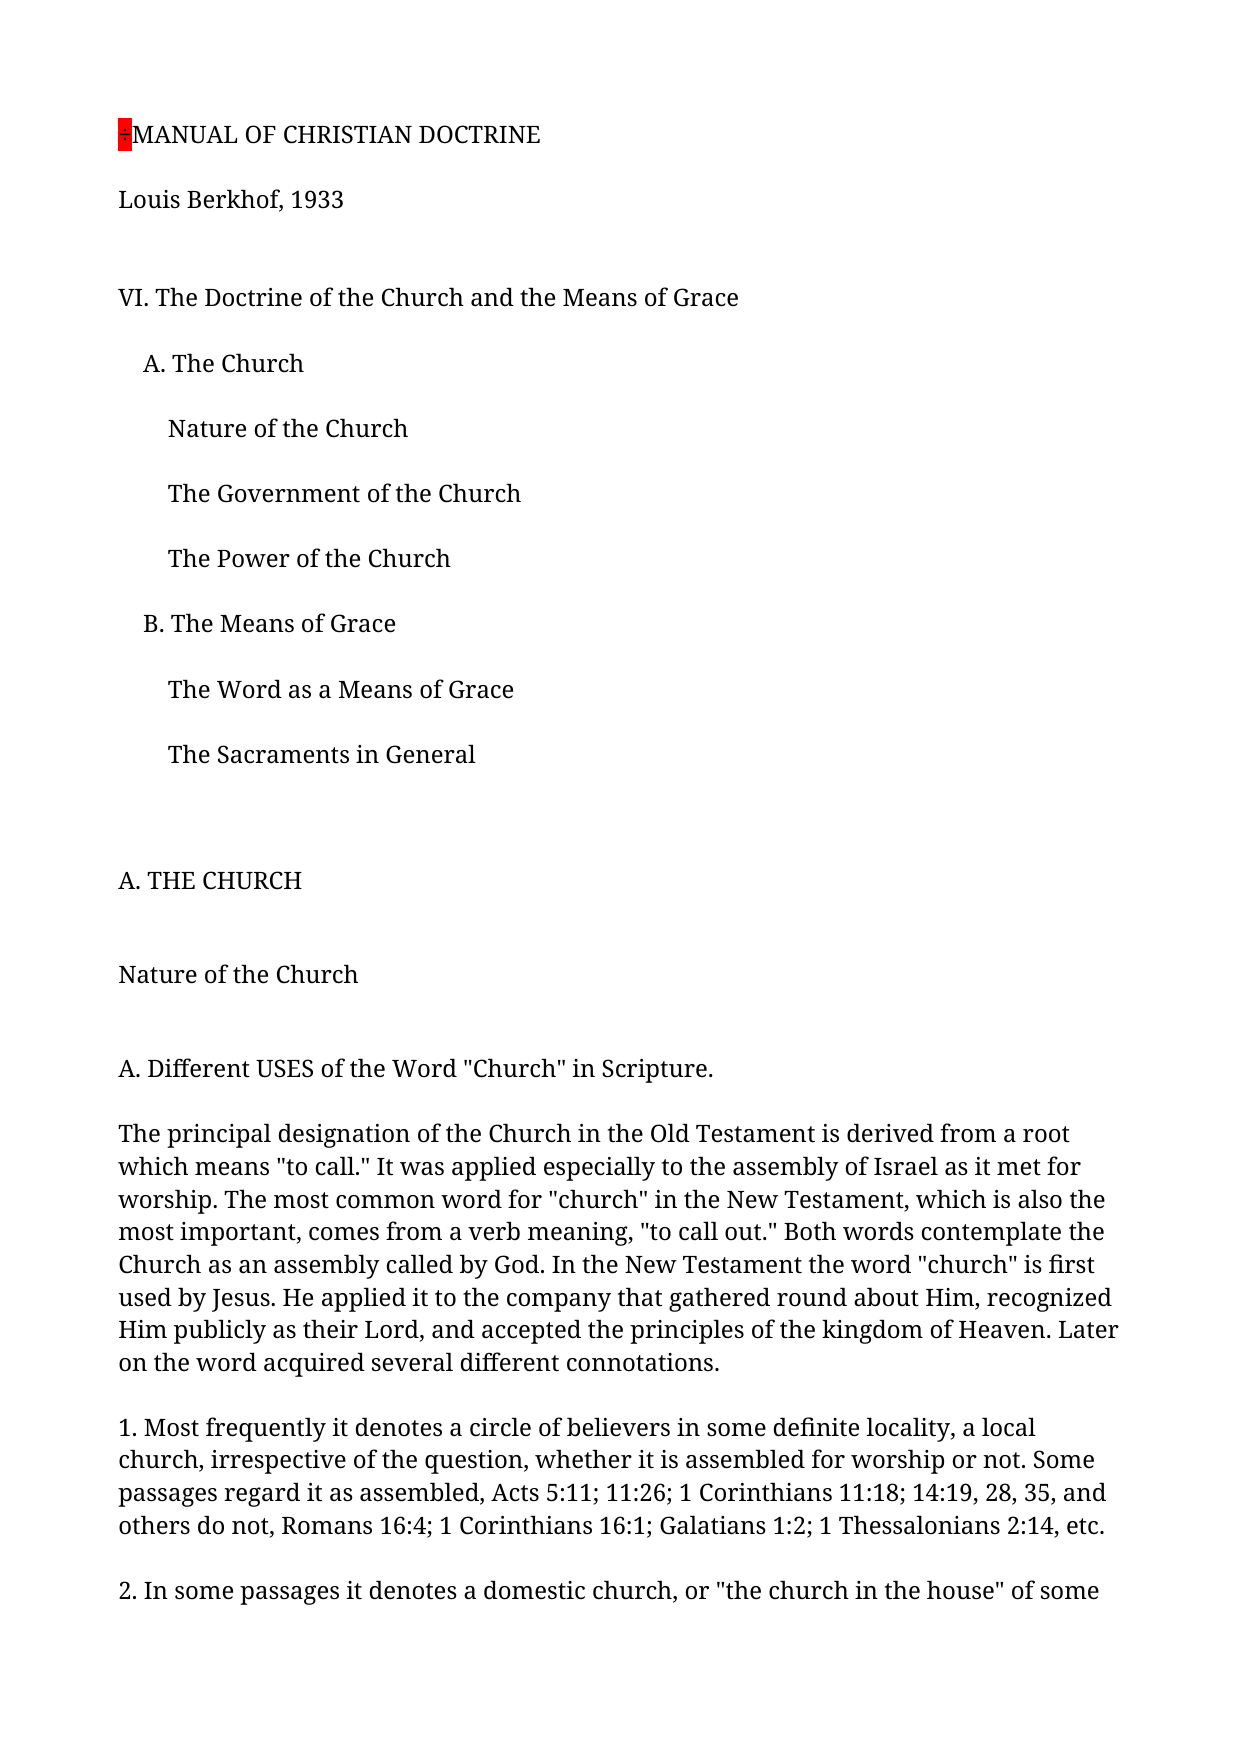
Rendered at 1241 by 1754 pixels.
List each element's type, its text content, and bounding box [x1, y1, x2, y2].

text The Power of the Church [118, 542, 1122, 574]
text A. The Church [118, 346, 1122, 379]
text VI. The Doctrine of the Church and the Means of Grace [118, 281, 1122, 314]
text Nature of the Church [118, 958, 1122, 991]
text The Word as a Means of Grace [118, 672, 1122, 705]
text The Sacraments in General [118, 738, 1122, 770]
text 1. Most frequently it denotes a circle of believers in some definite locality, a local church, irrespective of the question, whether it is assembled for worship or not. Some passages regard it as assembled, Acts 5:11; 11:26; 1 Corinthians 11:18; 14:19, 28, 35, and others do not, Romans 16:4; 1 Corinthians 16:1; Galatians 1:2; 1 Thessalonians 2:14, etc. [118, 1411, 1122, 1541]
text The Government of the Church [118, 477, 1122, 509]
text Louis Berkhof, 1933 [118, 183, 1122, 216]
text The principal designation of the Church in the Old Testament is derived from a root which means "to call." It was applied especially to the assembly of Israel as it met for worship. The most common word for "church" in the New Testament, which is also the most important, comes from a verb meaning, "to call out." Both words contemplate the Church as an assembly called by God. In the New Testament the word "church" is first used by Jesus. He applied it to the company that gathered round about Him, recognized Him publicly as their Lord, and accepted the principles of the kingdom of Heaven. Later on the word acquired several different connotations. [118, 1117, 1122, 1378]
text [118, 1574, 1122, 1606]
text Nature of the Church [118, 412, 1122, 444]
text B. The Means of Grace [118, 607, 1122, 640]
text A. THE CHURCH [118, 864, 1122, 897]
text A. Different USES of the Word "Church" in Scripture. [118, 1052, 1122, 1085]
text ÷MANUAL OF CHRISTIAN DOCTRINE [132, 118, 1122, 151]
